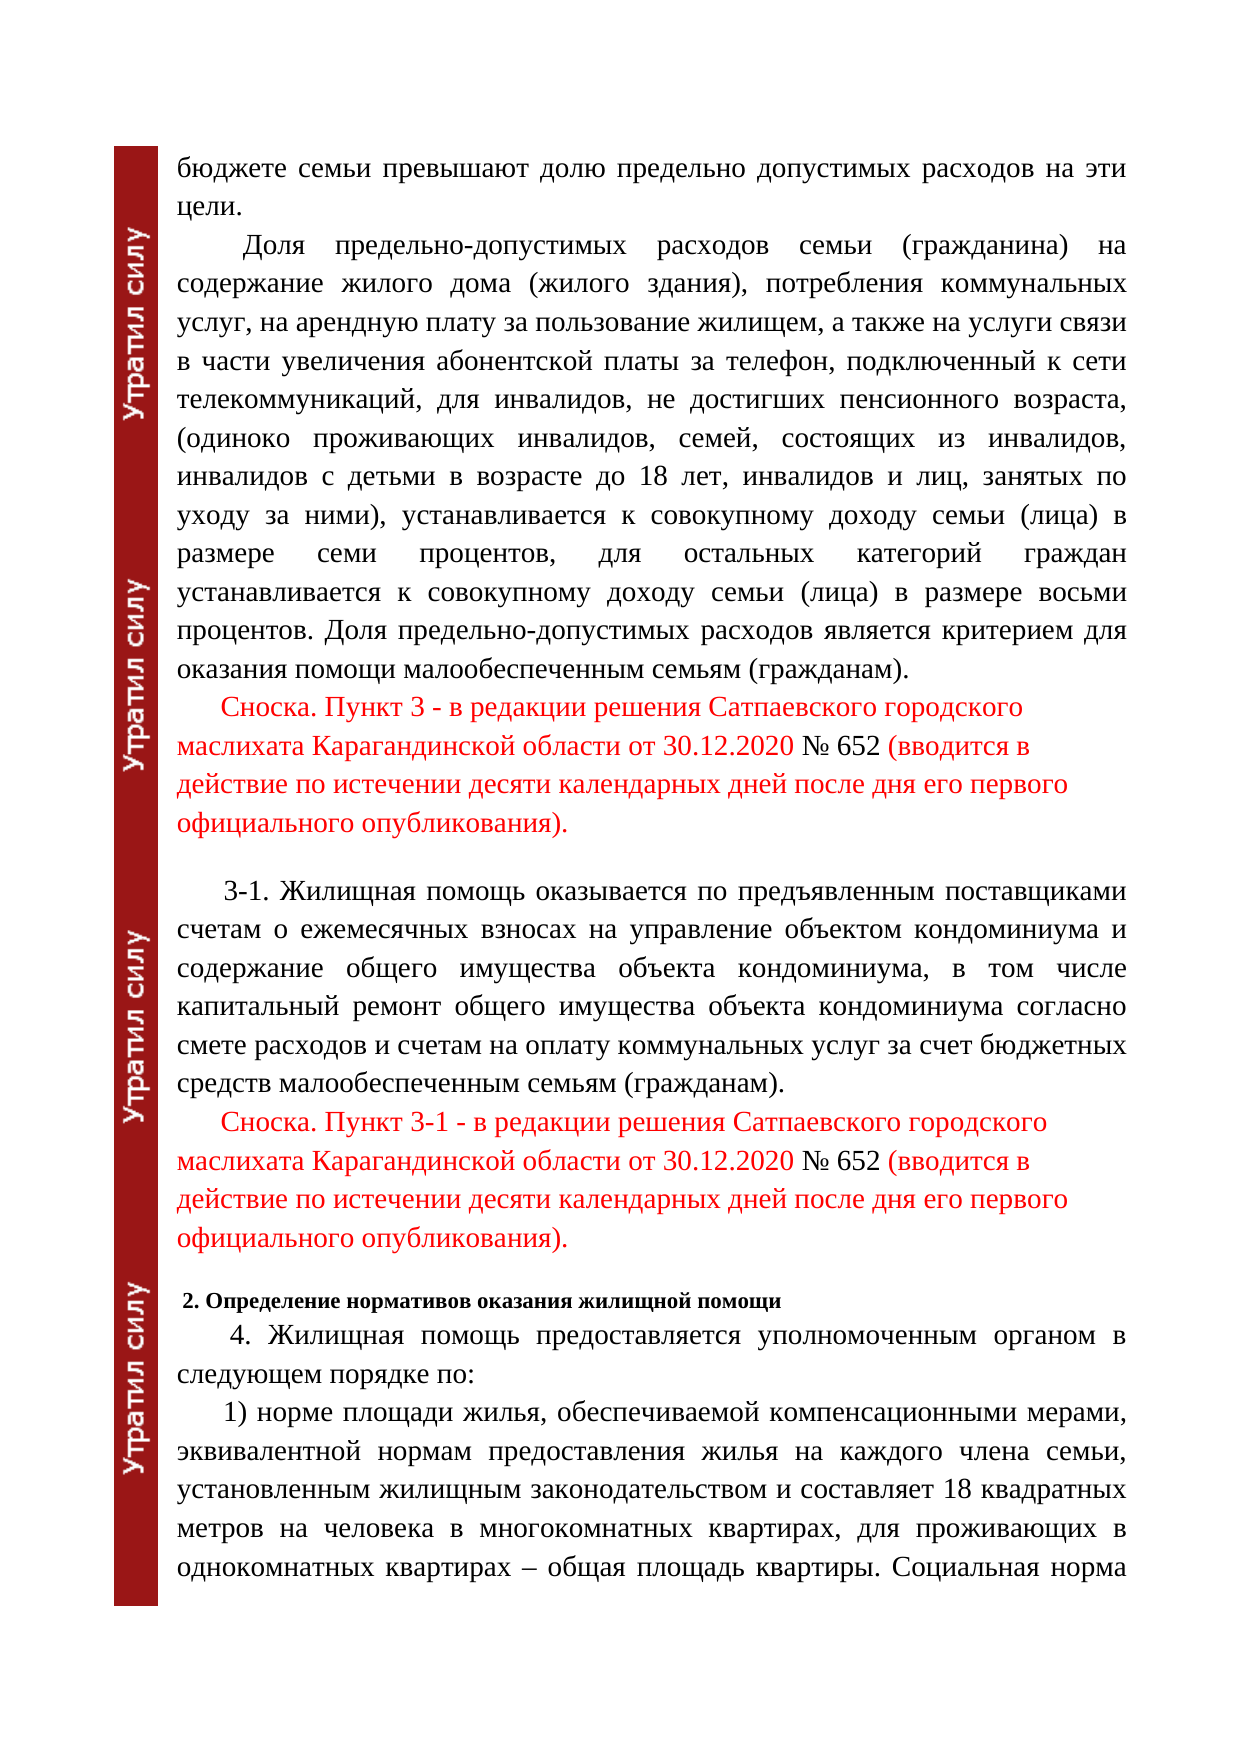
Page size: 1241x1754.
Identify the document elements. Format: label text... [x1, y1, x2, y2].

picture [114, 869, 158, 873]
picture [114, 1283, 158, 1287]
text 4. Жилищная помощь предоставляется уполномоченным органом в следующем порядке по: [112, 1317, 1128, 1389]
text Сноска. Пункт 3 - в редакции решения Сатпаевского городского маслихата Карагандинской области от 30.12.2020 № 652 (вводится в действие по истечении десяти календарных дней после дня его первого официального опубликования). [112, 689, 1128, 869]
picture [114, 684, 158, 689]
picture [114, 1389, 158, 1394]
text Сноска. Пункт 3-1 - в редакции решения Сатпаевского городского маслихата Карагандинской области от 30.12.2020 № 652 (вводится в действие по истечении десяти календарных дней после дня его первого официального опубликования). [112, 1104, 1128, 1283]
picture [114, 1099, 158, 1104]
picture [114, 1582, 158, 1606]
picture [114, 146, 158, 150]
text 3-1. Жилищная помощь оказывается по предъявленным поставщиками счетам о ежемесячных взносах на управление объектом кондоминиума и содержание общего имущества объекта кондоминиума, в том числе капитальный ремонт общего имущества объекта кондоминиума согласно смете расходов и счетам на оплату коммунальных услуг за счет бюджетных средств малообеспеченным семьям (гражданам). [112, 873, 1128, 1099]
text Доля предельно-допустимых расходов семьи (гражданина) на содержание жилого дома (жилого здания), потребления коммунальных услуг, на арендную плату за пользование жилищем, а также на услуги связи в части увеличения абонентской платы за телефон, подключенный к сети телекоммуникаций, для инвалидов, не достигших пенсионного возраста, (одиноко проживающих инвалидов, семей, состоящих из инвалидов, инвалидов с детьми в возрасте до 18 лет, инвалидов и лиц, занятых по уходу за ними), устанавливается к совокупному доходу семьи (лица) в размере семи процентов, для остальных категорий граждан устанавливается к совокупному доходу семьи (лица) в размере восьми процентов. Доля предельно-допустимых расходов является критерием для оказания помощи малообеспеченным семьям (гражданам). [112, 227, 1128, 684]
text 2. Определение нормативов оказания жилищной помощи [112, 1287, 1128, 1314]
picture [114, 222, 158, 227]
